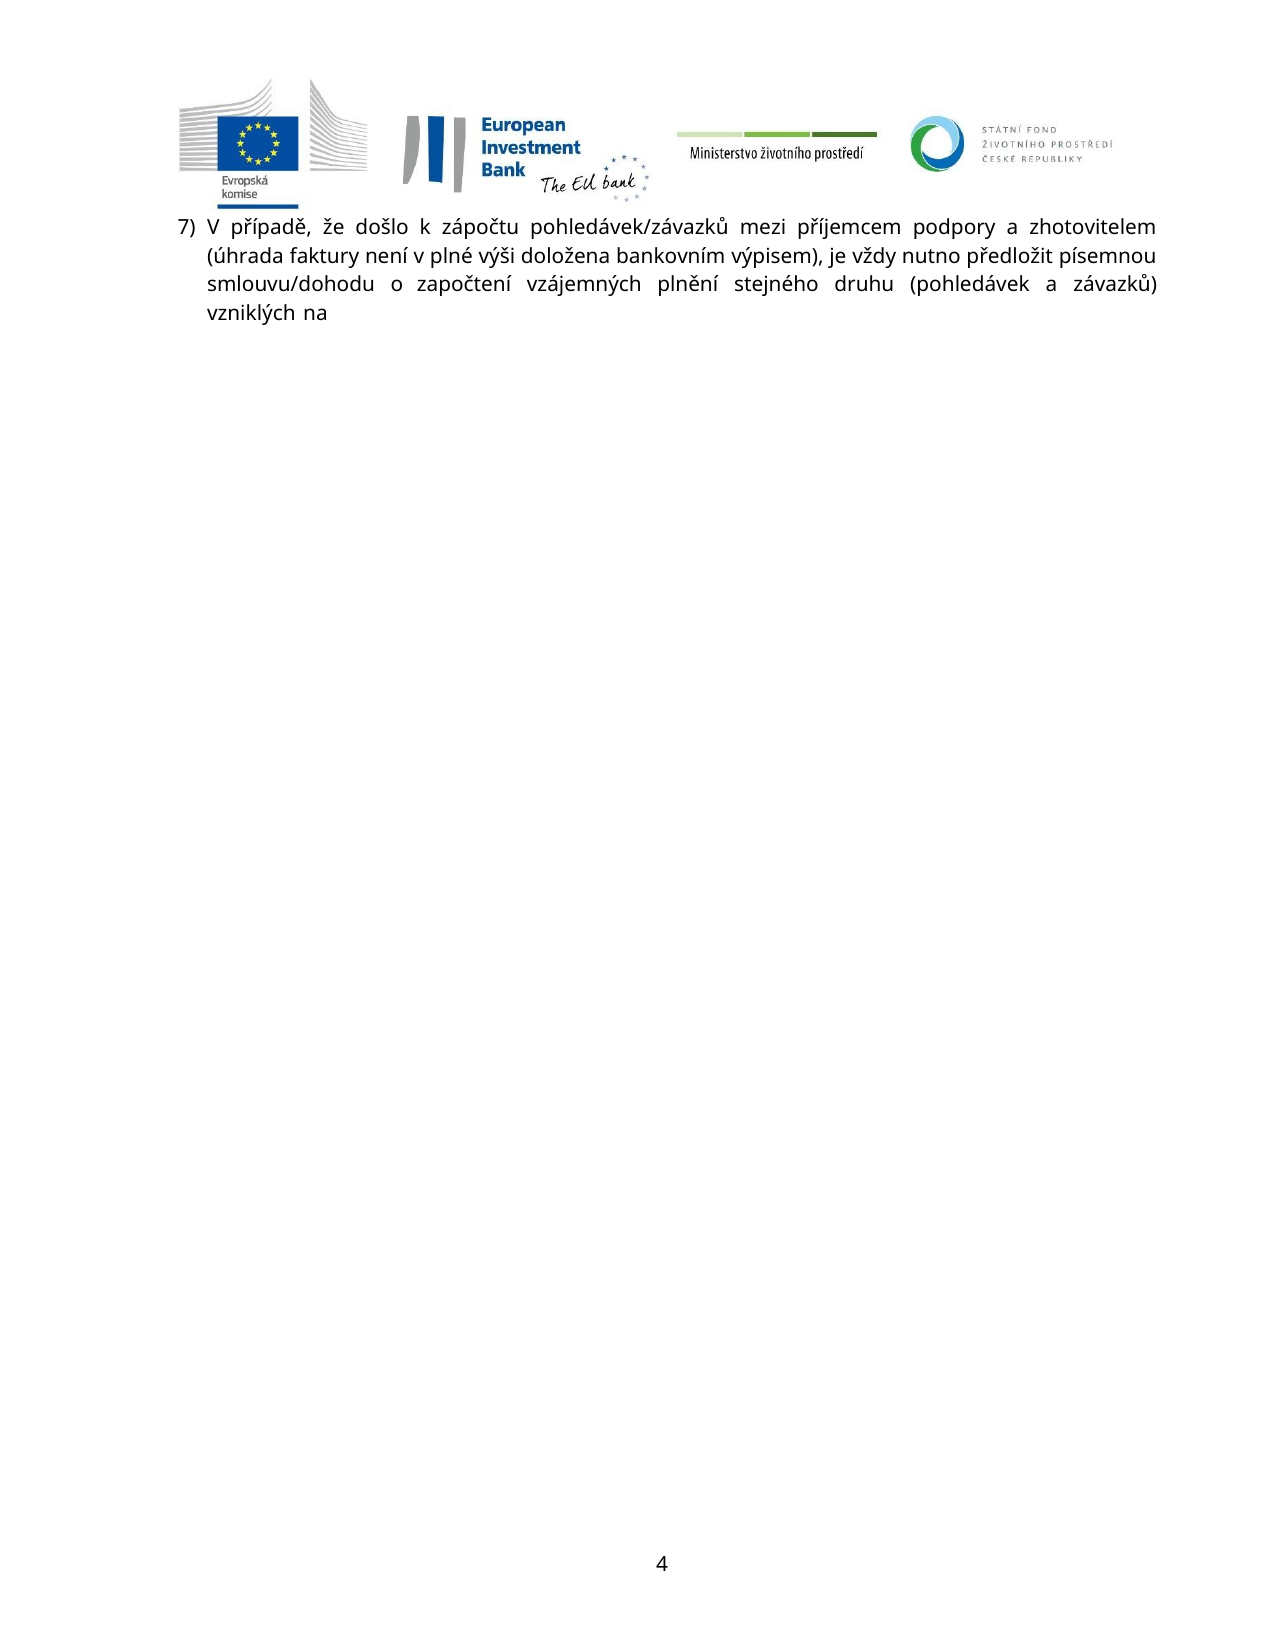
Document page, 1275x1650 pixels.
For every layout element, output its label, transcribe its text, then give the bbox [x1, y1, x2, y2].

picture [177, 73, 1115, 212]
list V případě, že došlo k zápočtu pohledávek/závazků mezi příjemcem podpory a zhotovitelem (úhrada faktury není v plné výši doložena bankovním výpisem), je vždy nutno předložit písemnou smlouvu/dohodu o započtení vzájemných plnění stejného druhu (pohledávek a závazků) vzniklých na [177, 212, 1157, 326]
